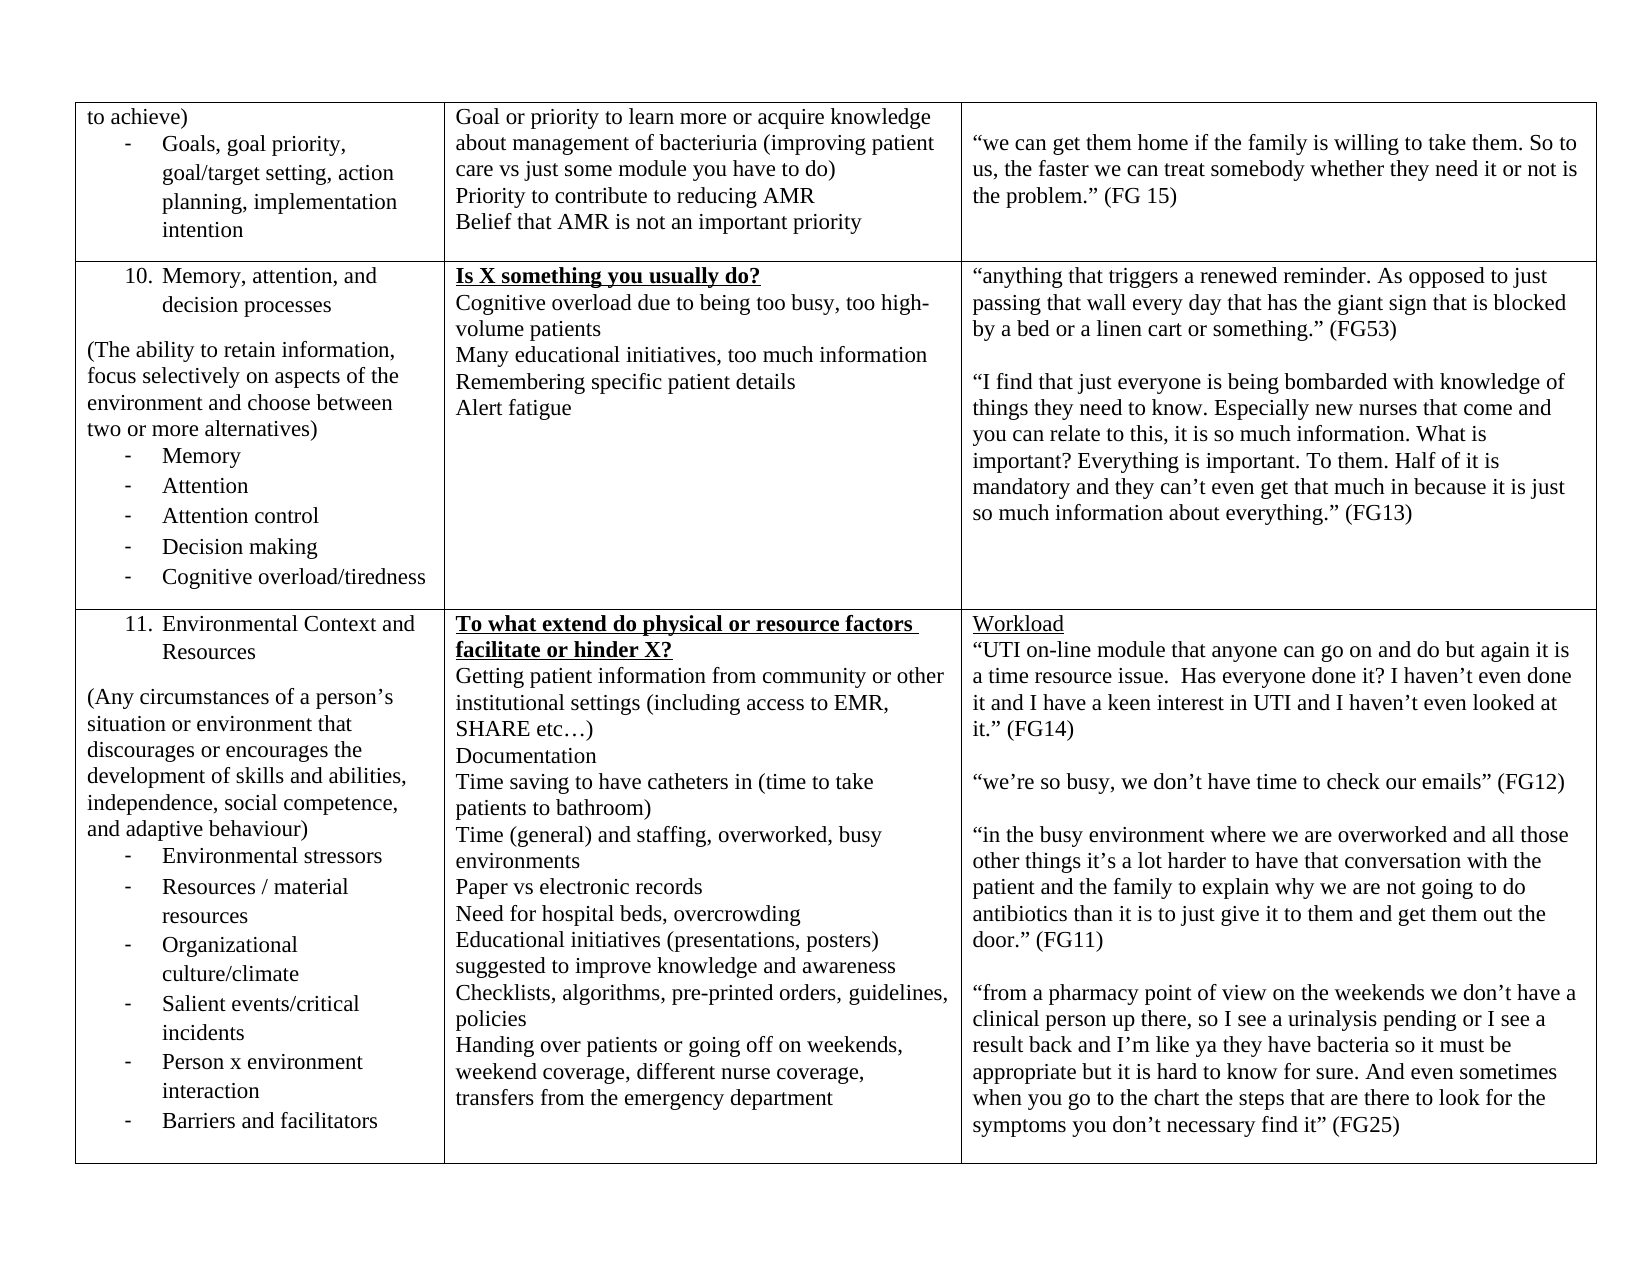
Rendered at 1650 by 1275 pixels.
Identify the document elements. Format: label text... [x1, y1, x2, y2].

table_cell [445, 610, 961, 1163]
table_cell Is X something you usually do? Cognitive overload due to being too busy, too high-volume patients Many educational initiatives, too much information Remembering specific patient details Alert fatigue [445, 262, 961, 609]
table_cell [76, 103, 444, 261]
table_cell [962, 610, 1596, 1163]
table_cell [76, 610, 444, 1163]
table_cell “anything that triggers a renewed reminder. As opposed to just passing that wall every day that has the giant sign that is blocked by a bed or a linen cart or something.” (FG53) “I find that just everyone is being bombarded with knowledge of things they need to know. Especially new nurses that come and you can relate to this, it is so much information. What is important? Everything is important. To them. Half of it is mandatory and they can’t even get that much in because it is just so much information about everything.” (FG13) [962, 262, 1596, 609]
table_cell Memory, attention, and decision processes (The ability to retain information, focus selectively on aspects of the environment and choose between two or more alternatives) Memory Attention Attention control Decision making Cognitive overload/tiredness [76, 262, 444, 609]
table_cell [445, 103, 961, 261]
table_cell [962, 103, 1596, 261]
